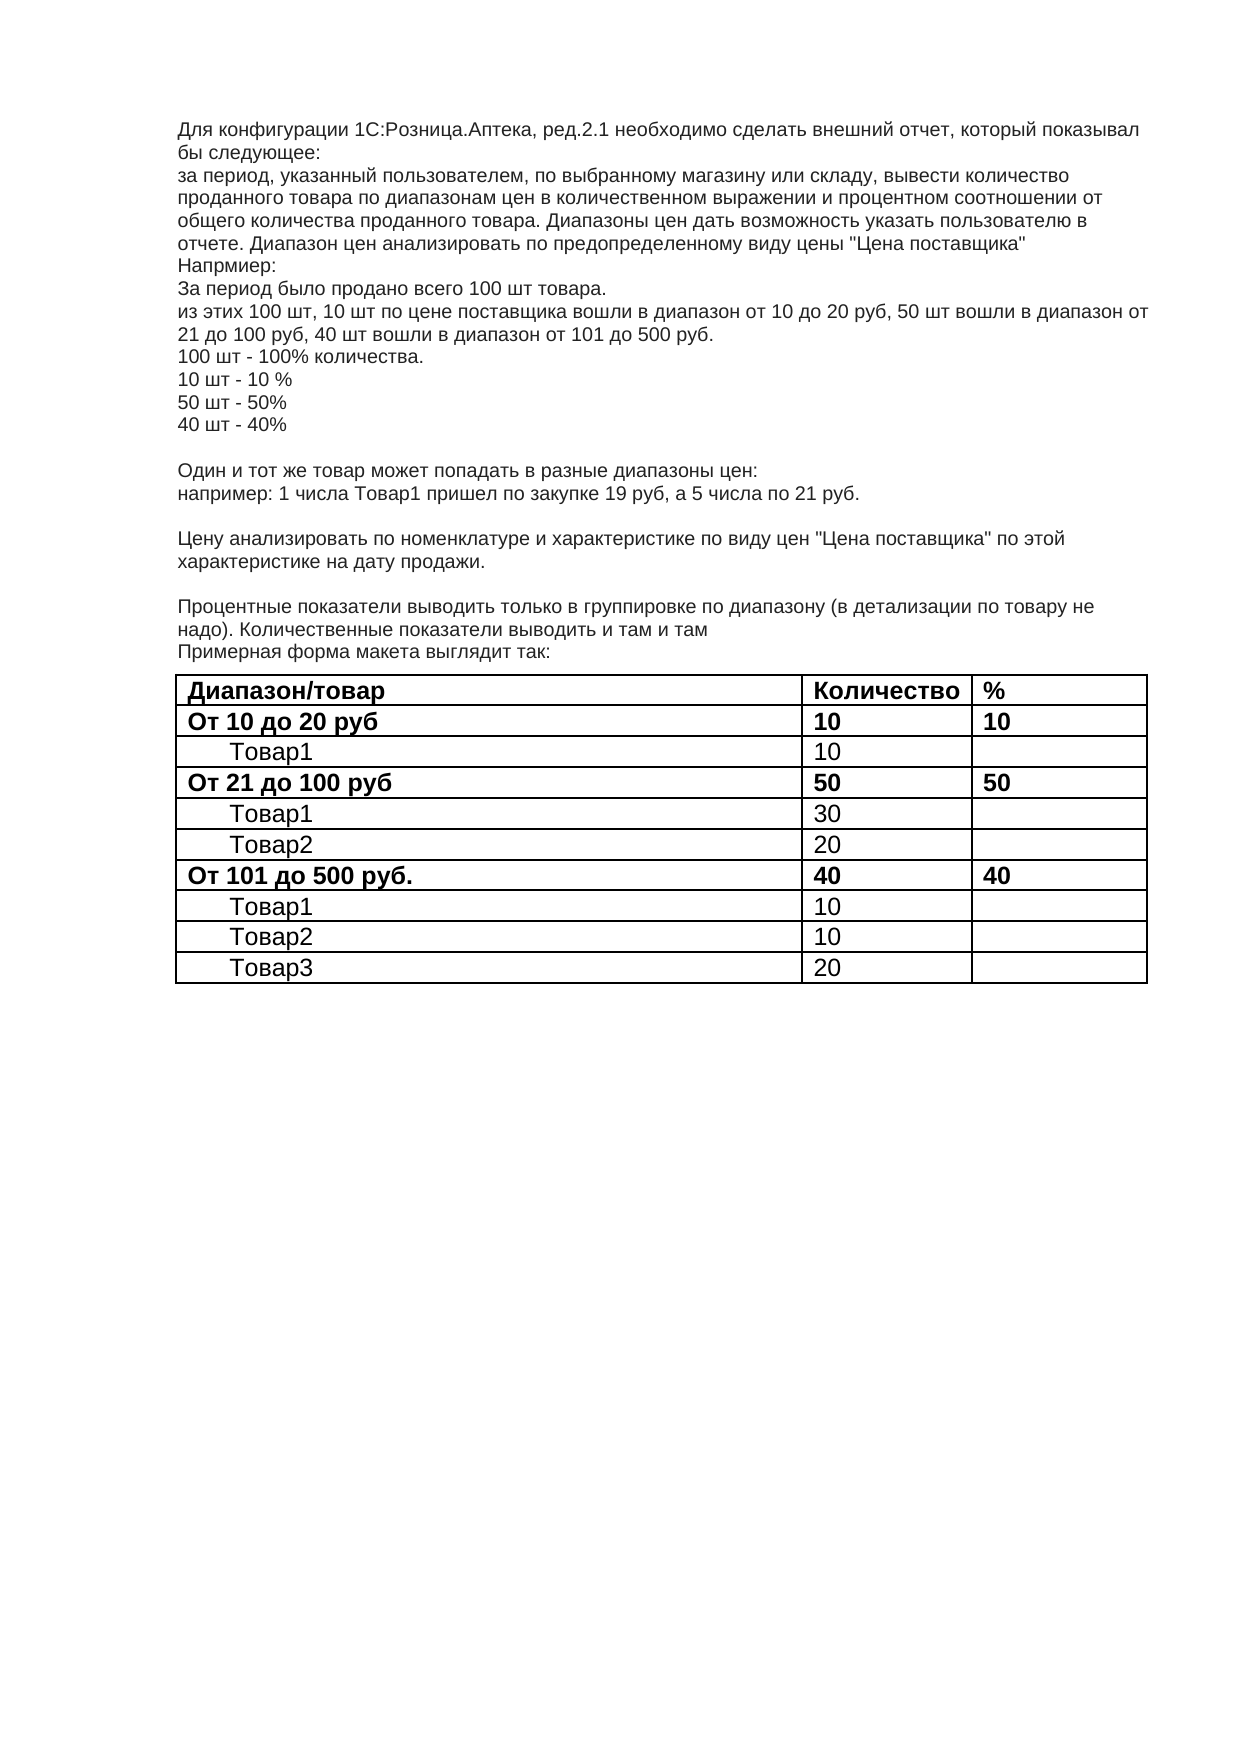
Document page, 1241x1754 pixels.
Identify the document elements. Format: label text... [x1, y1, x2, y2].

text Цену анализировать по номенклатуре и характеристике по виду цен "Цена поставщика" по этой характеристике на дату продажи. [177, 527, 1152, 572]
table_cell [973, 830, 1146, 858]
table_cell От 10 до 20 руб [177, 706, 801, 735]
table_cell Товар2 [177, 922, 801, 951]
table_cell 10 [803, 891, 971, 920]
table_cell 10 [803, 737, 971, 766]
table_cell [973, 953, 1146, 982]
table_cell [973, 891, 1146, 920]
text Примерная форма макета выглядит так: [177, 640, 1152, 663]
text 40 шт - 40% [177, 413, 1152, 436]
table_cell 50 [973, 768, 1146, 797]
table_cell 40 [973, 861, 1146, 889]
text за период, указанный пользователем, по выбранному магазину или складу, вывести количество проданного товара по диапазонам цен в количественном выражении и процентном соотношении от общего количества проданного товара. Диапазоны цен дать возможность указать пользователю в отчете. Диапазон цен анализировать по предопределенному виду цены "Цена поставщика" [177, 163, 1152, 254]
table_cell Товар1 [177, 799, 801, 828]
text 100 шт - 100% количества. [177, 345, 1152, 368]
table_cell 30 [803, 799, 971, 828]
table_cell Товар1 [177, 891, 801, 920]
table_cell [973, 799, 1146, 828]
table_cell Товар1 [177, 737, 801, 766]
table_cell 20 [803, 953, 971, 982]
table_cell Товар3 [177, 953, 801, 982]
text Один и тот же товар может попадать в разные диапазоны цен: [177, 459, 1152, 481]
text 50 шт - 50% [177, 391, 1152, 413]
table_header Количество [803, 676, 971, 704]
table_cell [973, 922, 1146, 951]
table_cell 10 [803, 922, 971, 951]
table_cell 10 [803, 706, 971, 735]
table_cell 20 [803, 830, 971, 858]
table_cell Товар2 [177, 830, 801, 858]
table_cell 10 [973, 706, 1146, 735]
table_cell От 101 до 500 руб. [177, 861, 801, 889]
text За период было продано всего 100 шт товара. [177, 277, 1152, 300]
table_header % [973, 676, 1146, 704]
text из этих 100 шт, 10 шт по цене поставщика вошли в диапазон от 10 до 20 руб, 50 шт вошли в диапазон от 21 до 100 руб, 40 шт вошли в диапазон от 101 до 500 руб. [177, 300, 1152, 345]
text Напрмиер: [177, 254, 1152, 277]
table_cell 40 [803, 861, 971, 889]
table_cell 50 [803, 768, 971, 797]
text 10 шт - 10 % [177, 368, 1152, 391]
table_cell [973, 737, 1146, 766]
table_cell От 21 до 100 руб [177, 768, 801, 797]
text Для конфигурации 1С:Розница.Аптека, ред.2.1 необходимо сделать внешний отчет, который показывал бы следующее: [177, 118, 1152, 163]
table_header Диапазон/товар [177, 676, 801, 704]
text Процентные показатели выводить только в группировке по диапазону (в детализации по товару не надо). Количественные показатели выводить и там и там [177, 595, 1152, 640]
text например: 1 числа Товар1 пришел по закупке 19 руб, а 5 числа по 21 руб. [177, 481, 1152, 504]
